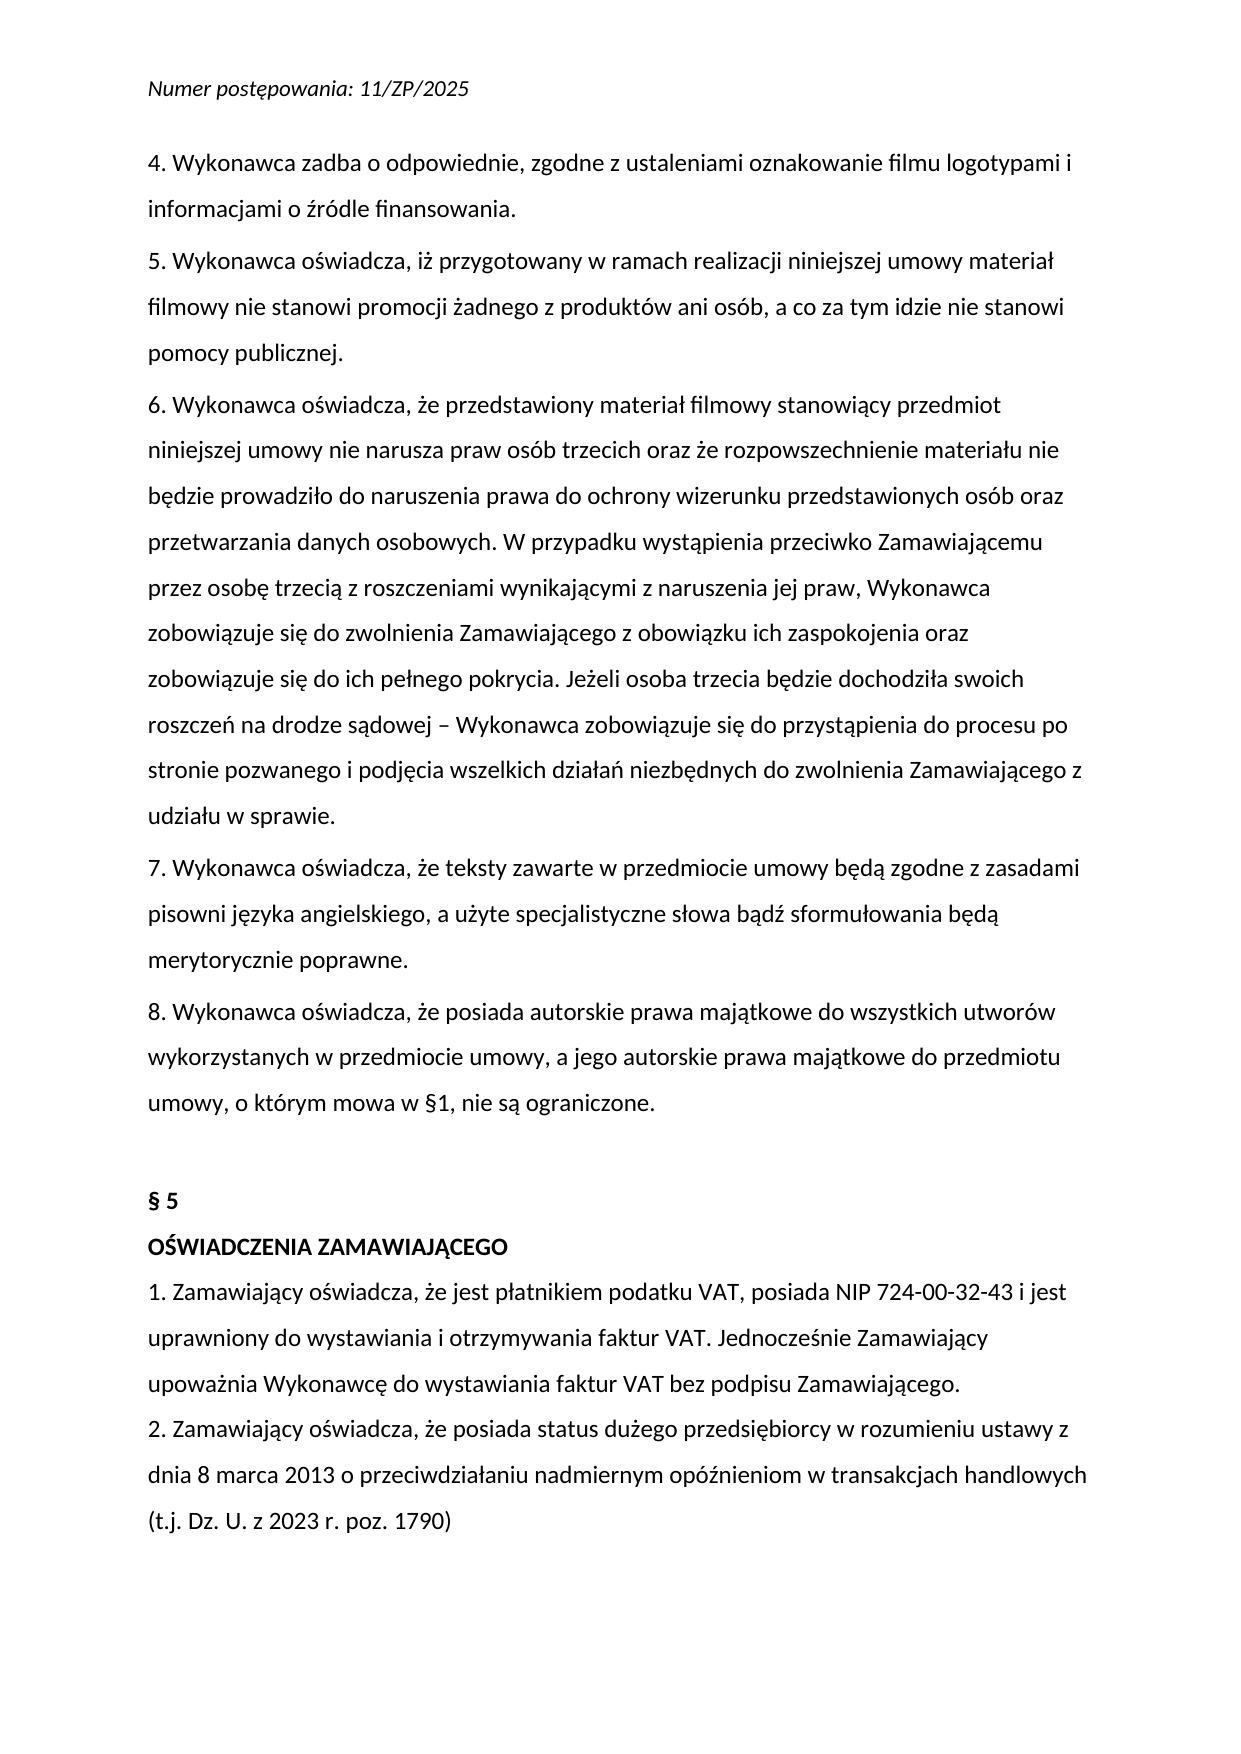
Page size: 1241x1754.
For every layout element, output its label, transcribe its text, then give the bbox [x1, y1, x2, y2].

text 6. Wykonawca oświadcza, że przedstawiony materiał filmowy stanowiący przedmiot niniejszej umowy nie narusza praw osób trzecich oraz że rozpowszechnienie materiału nie będzie prowadziło do naruszenia prawa do ochrony wizerunku przedstawionych osób oraz przetwarzania danych osobowych. W przypadku wystąpienia przeciwko Zamawiającemu przez osobę trzecią z roszczeniami wynikającymi z naruszenia jej praw, Wykonawca zobowiązuje się do zwolnienia Zamawiającego z obowiązku ich zaspokojenia oraz zobowiązuje się do ich pełnego pokrycia. Jeżeli osoba trzecia będzie dochodziła swoich roszczeń na drodze sądowej – Wykonawca zobowiązuje się do przystąpienia do procesu po stronie pozwanego i podjęcia wszelkich działań niezbędnych do zwolnienia Zamawiającego z udziału w sprawie. [148, 389, 1093, 831]
text § 5 [148, 1185, 1093, 1215]
text 5. Wykonawca oświadcza, iż przygotowany w ramach realizacji niniejszej umowy materiał filmowy nie stanowi promocji żadnego z produktów ani osób, a co za tym idzie nie stanowi pomocy publicznej. [148, 245, 1093, 367]
text 4. Wykonawca zadba o odpowiednie, zgodne z ustaleniami oznakowanie filmu logotypami i informacjami o źródle finansowania. [148, 148, 1093, 224]
text OŚWIADCZENIA ZAMAWIAJĄCEGO [148, 1231, 1093, 1261]
text 7. Wykonawca oświadcza, że teksty zawarte w przedmiocie umowy będą zgodne z zasadami pisowni języka angielskiego, a użyte specjalistyczne słowa bądź sformułowania będą merytorycznie poprawne. [148, 852, 1093, 974]
text 8. Wykonawca oświadcza, że posiada autorskie prawa majątkowe do wszystkich utworów wykorzystanych w przedmiocie umowy, a jego autorskie prawa majątkowe do przedmiotu umowy, o którym mowa w §1, nie są ograniczone. [148, 996, 1093, 1118]
text 2. Zamawiający oświadcza, że posiada status dużego przedsiębiorcy w rozumieniu ustawy z dnia 8 marca 2013 o przeciwdziałaniu nadmiernym opóźnieniom w transakcjach handlowych (t.j. Dz. U. z 2023 r. poz. 1790) [148, 1413, 1093, 1536]
text 1. Zamawiający oświadcza, że jest płatnikiem podatku VAT, posiada NIP 724-00-32-43 i jest uprawniony do wystawiania i otrzymywania faktur VAT. Jednocześnie Zamawiający upoważnia Wykonawcę do wystawiania faktur VAT bez podpisu Zamawiającego. [148, 1276, 1093, 1398]
